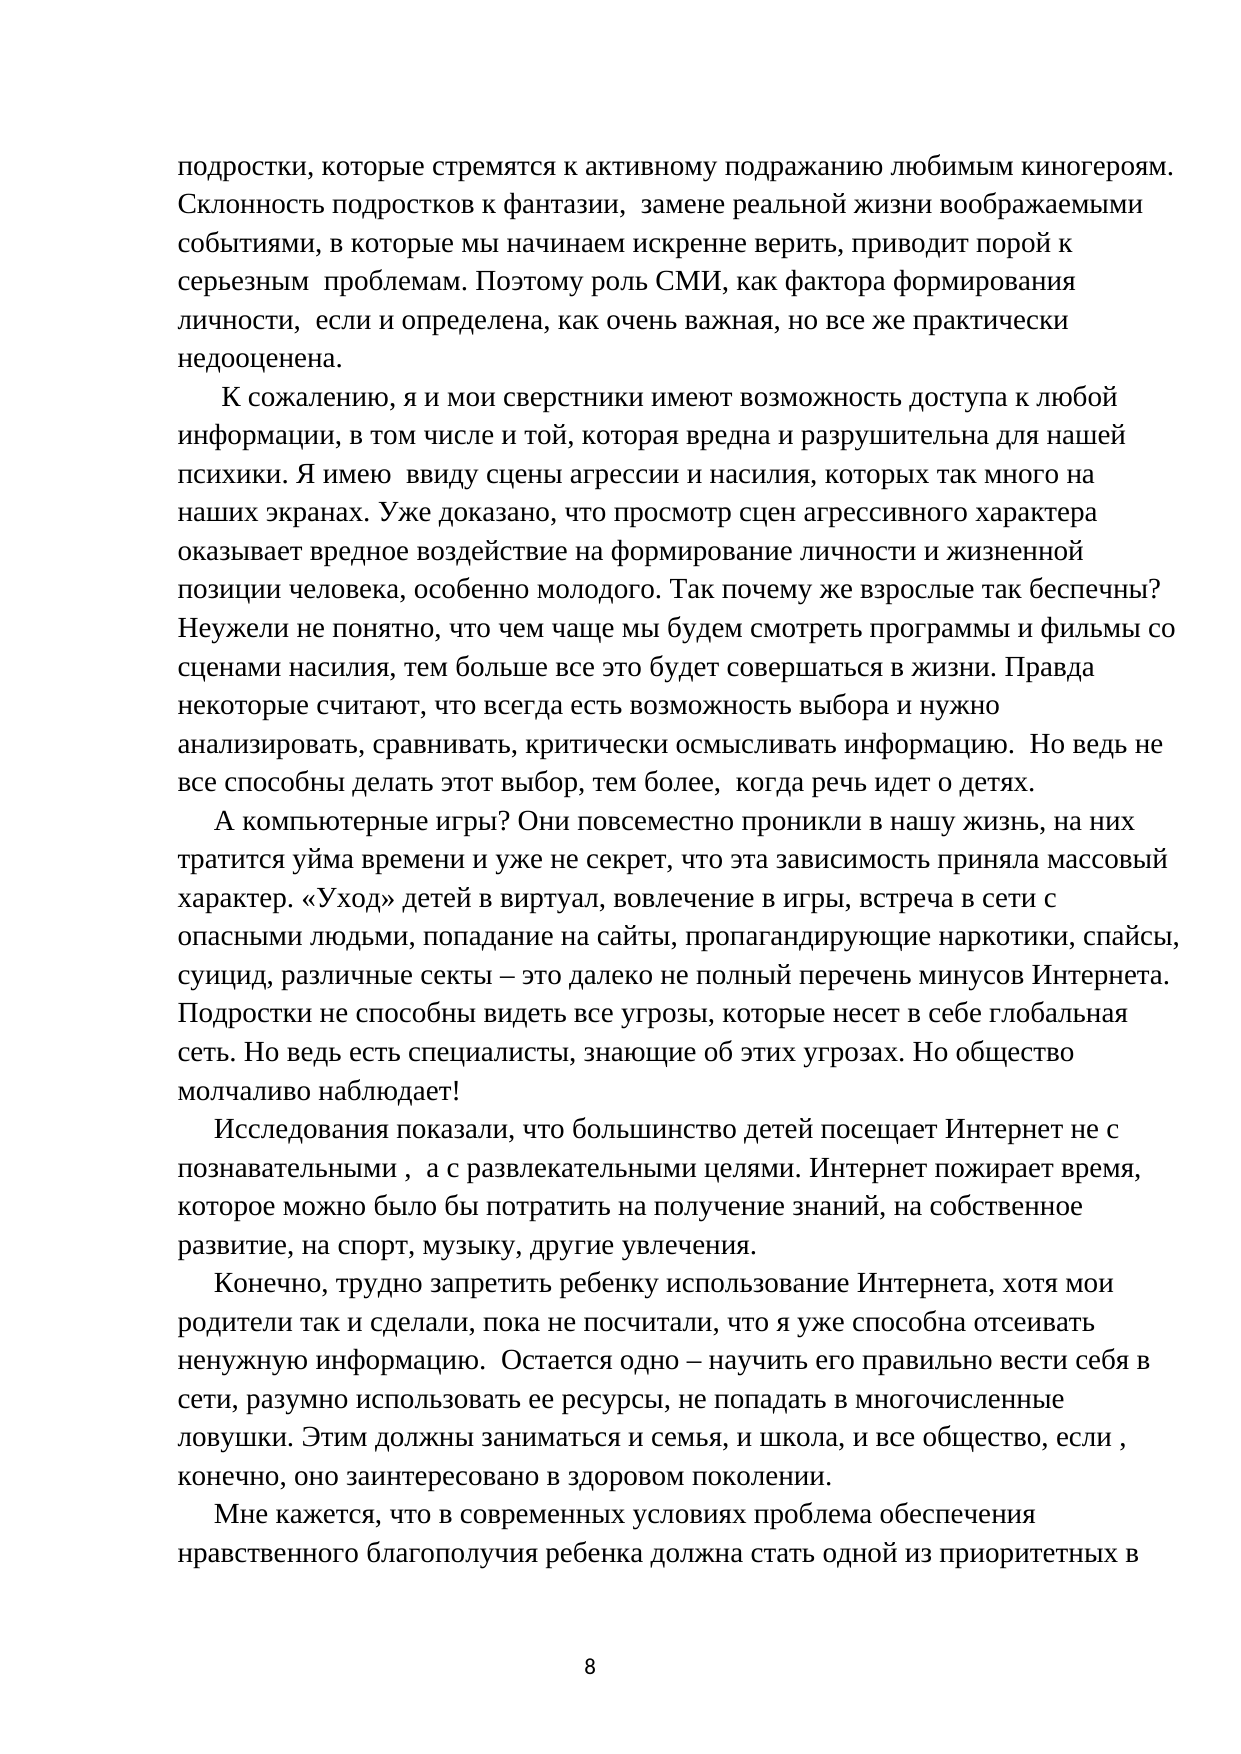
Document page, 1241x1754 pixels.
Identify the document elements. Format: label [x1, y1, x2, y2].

text [177, 148, 1181, 1569]
